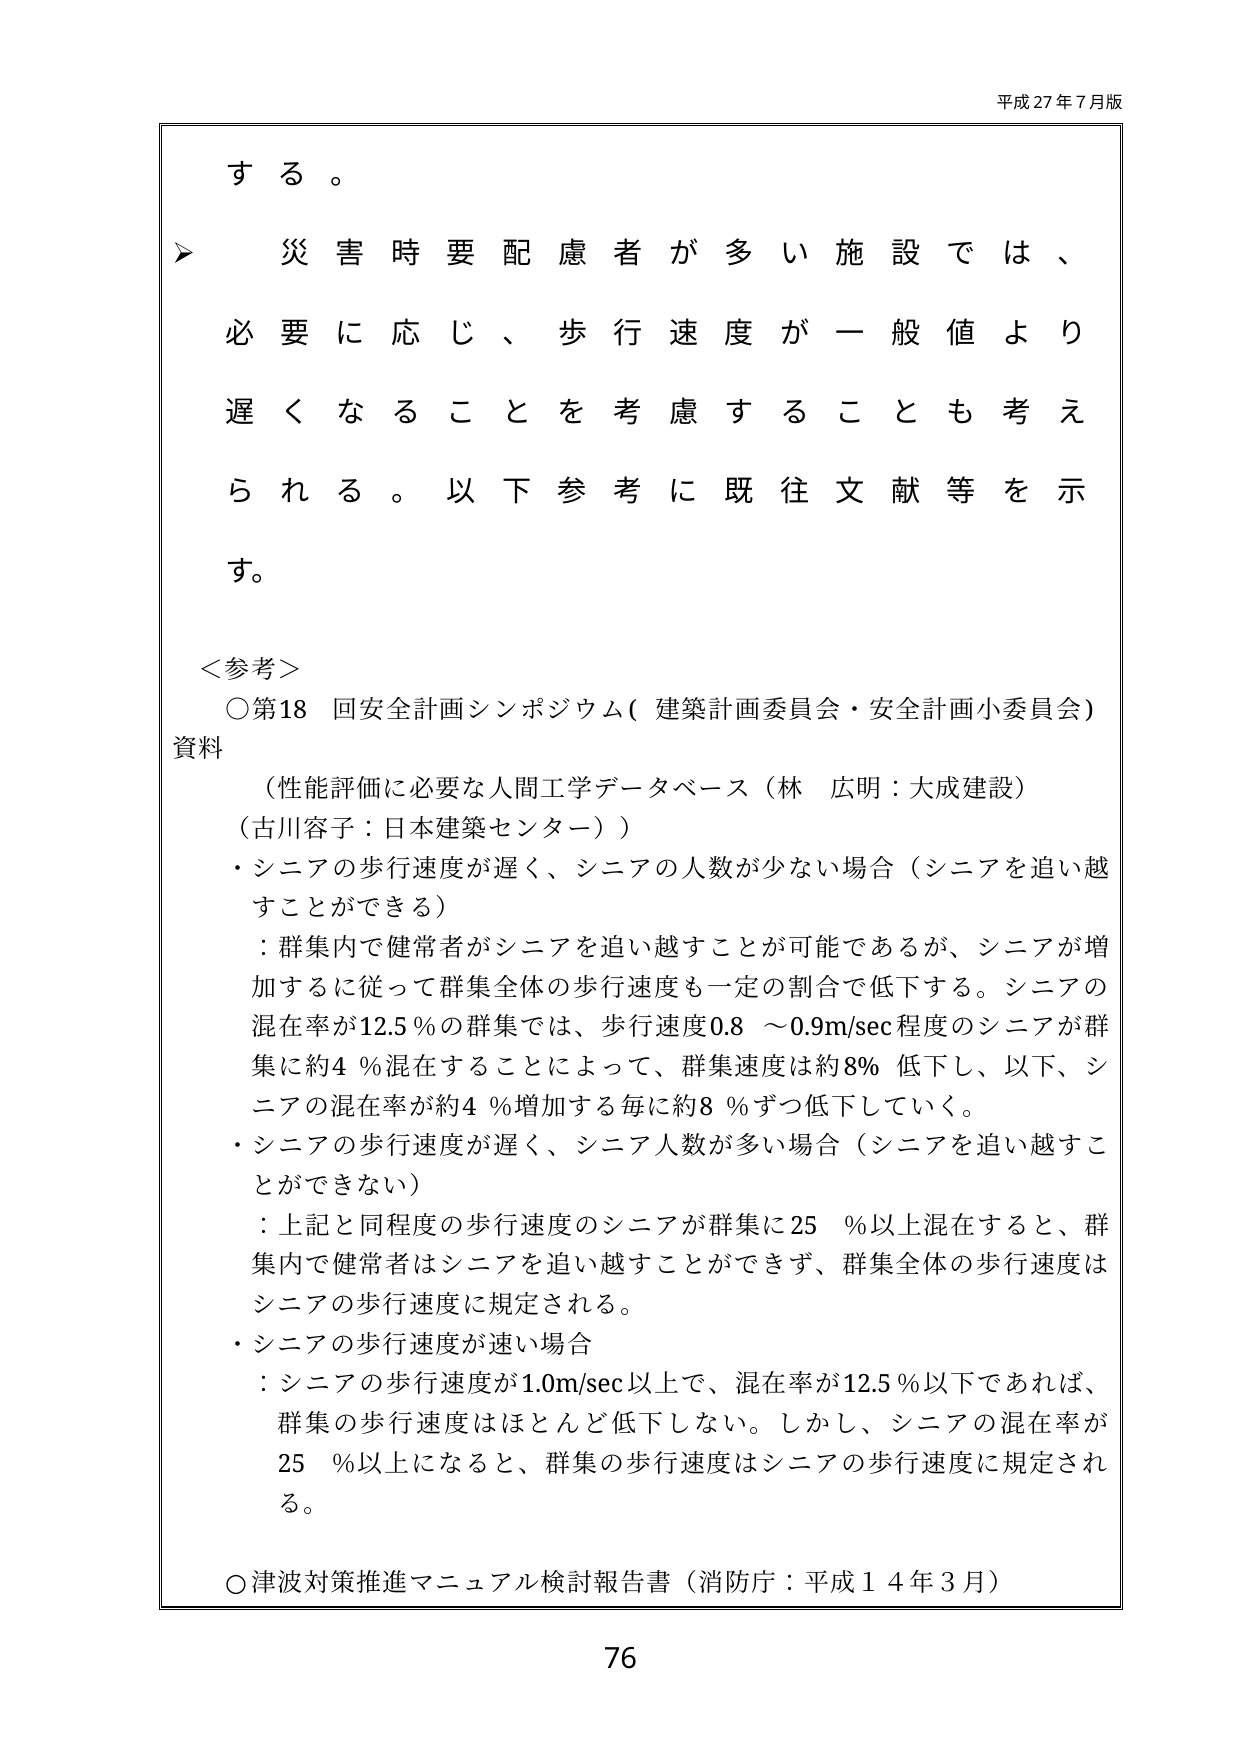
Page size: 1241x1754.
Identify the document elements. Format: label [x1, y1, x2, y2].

table_header [162, 126, 1120, 1606]
